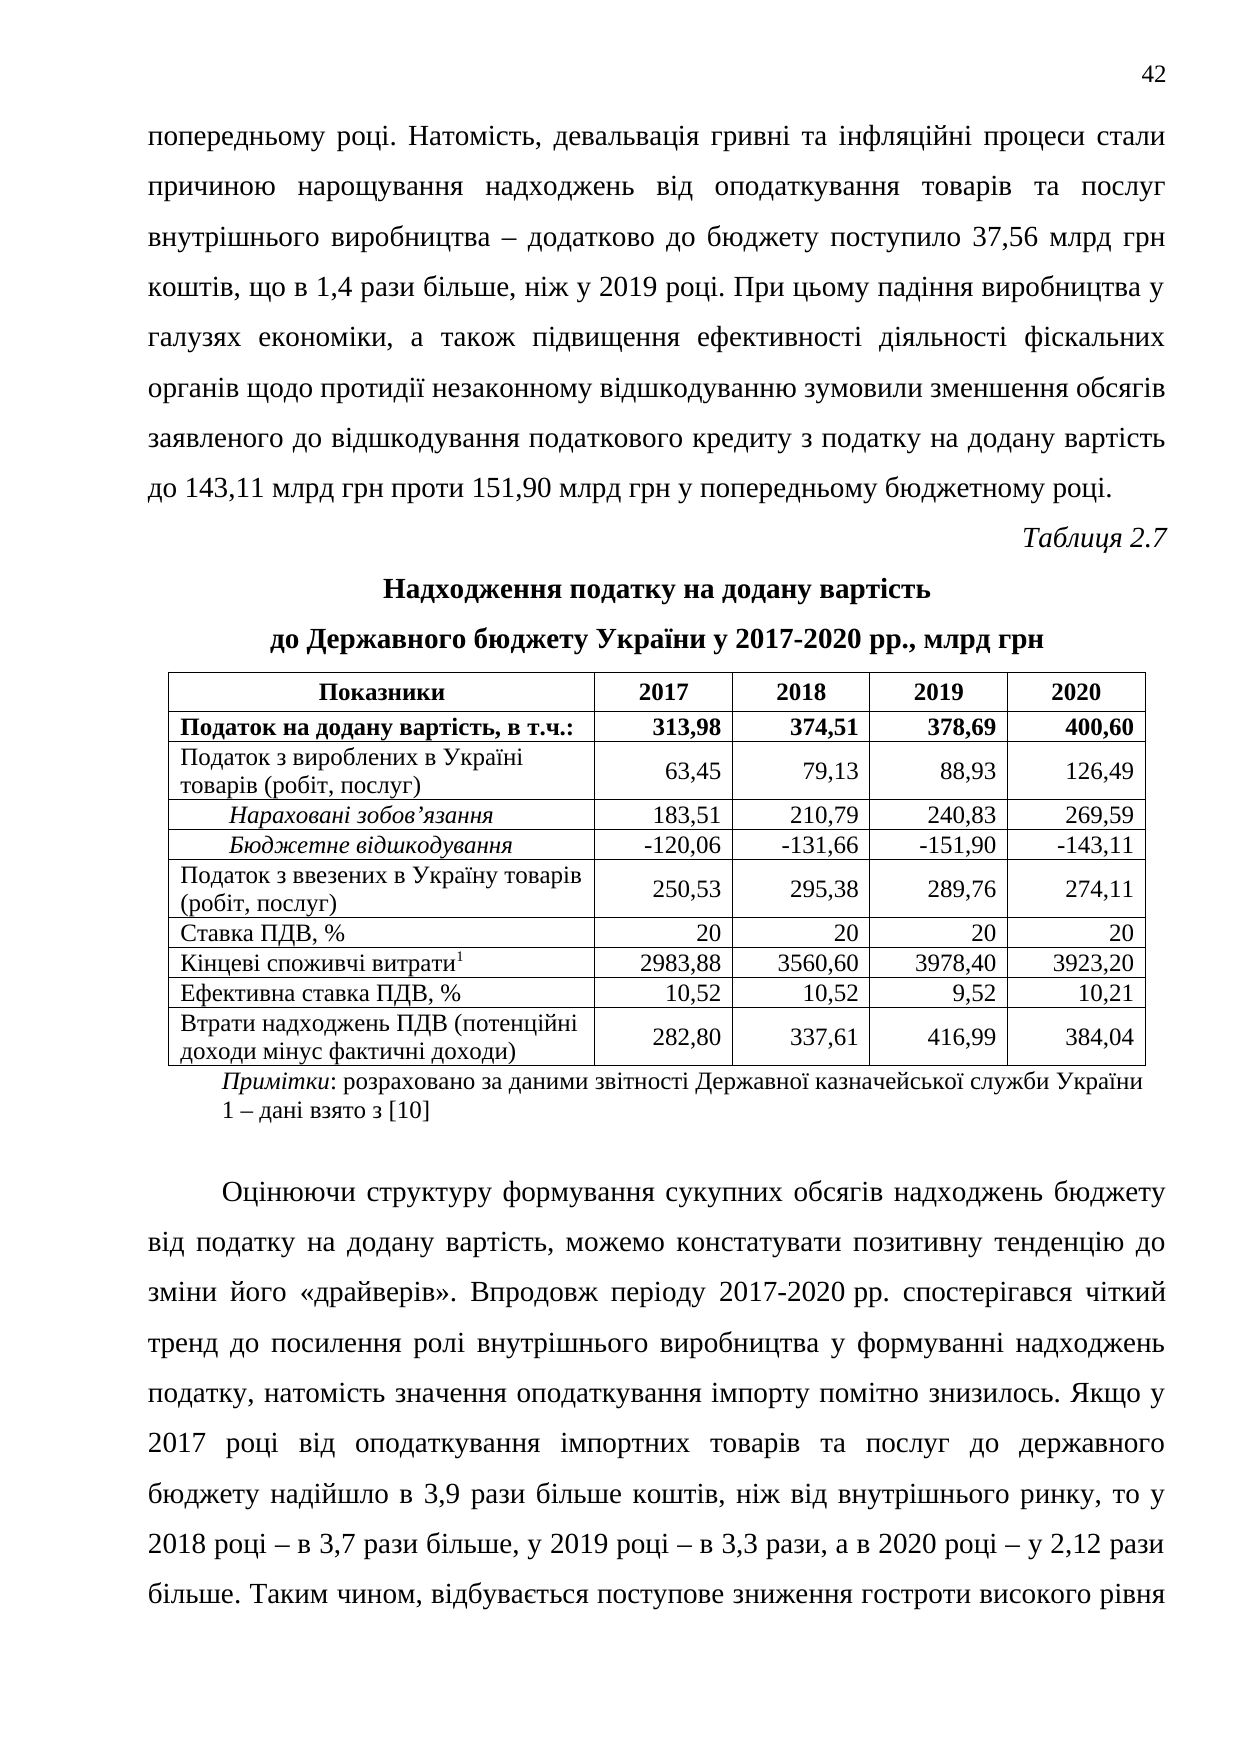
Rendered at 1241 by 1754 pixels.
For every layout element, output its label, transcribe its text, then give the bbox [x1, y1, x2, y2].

table_cell 20 [595, 918, 732, 947]
table_cell 250,53 [595, 860, 732, 917]
text до Державного бюджету України у 2017-2020 рр., млрд грн [148, 621, 1166, 655]
table_cell 282,80 [595, 1008, 732, 1065]
table_cell 240,83 [870, 800, 1007, 829]
text Надходження податку на додану вартість [148, 571, 1166, 604]
table_cell 20 [870, 918, 1007, 947]
table_header 2019 [870, 673, 1007, 711]
text 1 – дані взято з [10] [148, 1095, 1166, 1124]
text Таблиця 2.7 [148, 521, 1166, 554]
table_cell 295,38 [733, 860, 869, 917]
table_cell 269,59 [1008, 800, 1145, 829]
table_cell 2983,88 [595, 948, 732, 977]
table_cell -151,90 [870, 830, 1007, 859]
table_cell Податок з вироблених в Україні товарів (робіт, послуг) [169, 742, 594, 799]
table_cell 3978,40 [870, 948, 1007, 977]
table_cell 79,13 [733, 742, 869, 799]
table_cell 20 [1008, 918, 1145, 947]
table_cell 10,21 [1008, 978, 1145, 1007]
table_cell 416,99 [870, 1008, 1007, 1065]
text Примітки: розраховано за даними звітності Державної казначейської служби України [148, 1066, 1166, 1095]
table_cell 3923,20 [1008, 948, 1145, 977]
table_cell Ефективна ставка ПДВ, % [169, 978, 594, 1007]
table_cell 88,93 [870, 742, 1007, 799]
table_cell Нараховані зобов’язання [169, 800, 594, 829]
table_cell 10,52 [595, 978, 732, 1007]
table_cell 378,69 [870, 712, 1007, 741]
table_cell 313,98 [595, 712, 732, 741]
table_cell Втрати надходжень ПДВ (потенційні доходи мінус фактичні доходи) [169, 1008, 594, 1065]
table_cell 289,76 [870, 860, 1007, 917]
table_cell 384,04 [1008, 1008, 1145, 1065]
table_cell 274,11 [1008, 860, 1145, 917]
table_cell 20 [733, 918, 869, 947]
table_cell 3560,60 [733, 948, 869, 977]
table_cell 9,52 [870, 978, 1007, 1007]
table_cell 10,52 [733, 978, 869, 1007]
table_header Показники [169, 673, 594, 711]
table_header 2017 [595, 673, 732, 711]
table_cell Кінцеві споживчі витрати1 [169, 948, 594, 977]
table_cell 400,60 [1008, 712, 1145, 741]
table_cell Ставка ПДВ, % [169, 918, 594, 947]
table_cell 183,51 [595, 800, 732, 829]
table_cell -120,06 [595, 830, 732, 859]
table_cell -143,11 [1008, 830, 1145, 859]
table_cell Податок на додану вартість, в т.ч.: [169, 712, 594, 741]
table_cell 126,49 [1008, 742, 1145, 799]
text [148, 1174, 1166, 1610]
table_cell 210,79 [733, 800, 869, 829]
table_cell Бюджетне відшкодування [169, 830, 594, 859]
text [148, 118, 1166, 504]
table_cell Податок з ввезених в Україну товарів (робіт, послуг) [169, 860, 594, 917]
table_header 2018 [733, 673, 869, 711]
table_cell 63,45 [595, 742, 732, 799]
table_cell 337,61 [733, 1008, 869, 1065]
table_cell -131,66 [733, 830, 869, 859]
table_header 2020 [1008, 673, 1145, 711]
table_cell 374,51 [733, 712, 869, 741]
